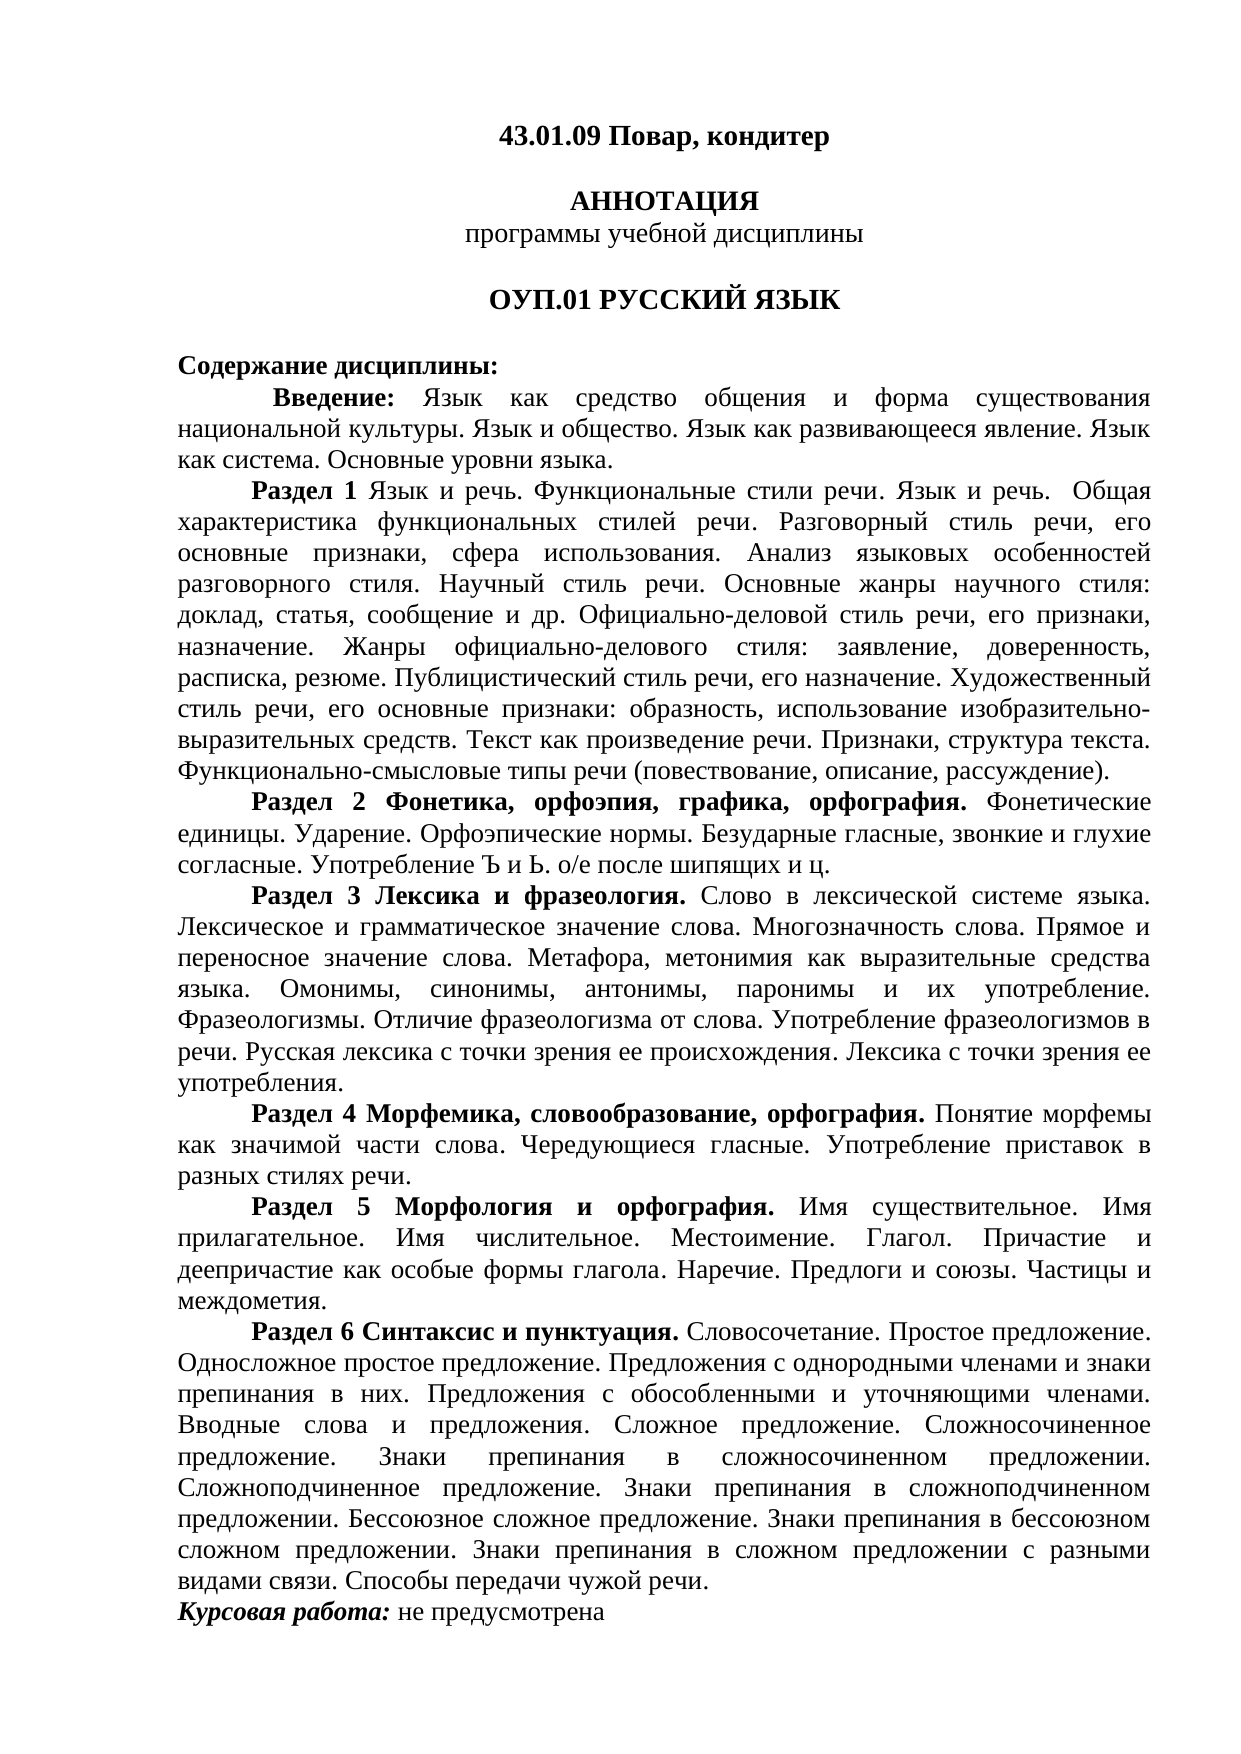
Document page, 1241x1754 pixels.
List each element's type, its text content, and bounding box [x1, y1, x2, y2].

text Введение: Язык как средство общения и форма существования национальной культуры. Язык и общество. Язык как развивающееся явление. Язык как система. Основные уровни языка. [177, 381, 1152, 474]
text Раздел 5 Морфология и орфография. Имя существительное. Имя прилагательное. Имя числительное. Местоимение. Глагол. Причастие и деепричастие как особые формы глагола. Наречие. Предлоги и союзы. Частицы и междометия. [177, 1190, 1152, 1315]
text программы учебной дисциплины [177, 216, 1152, 249]
text Раздел 3 Лексика и фразеология. Слово в лексической системе языка. Лексическое и грамматическое значение слова. Многозначность слова. Прямое и переносное значение слова. Метафора, метонимия как выразительные средства языка. Омонимы, синонимы, антонимы, паронимы и их употребление. Фразеологизмы. Отличие фразеологизма от слова. Употребление фразеологизмов в речи. Русская лексика с точки зрения ее происхождения. Лексика с точки зрения ее употребления. [177, 879, 1152, 1097]
text Содержание дисциплины: [177, 349, 1152, 381]
text Раздел 1 Язык и речь. Функциональные стили речи. Язык и речь. Общая характеристика функциональных стилей речи. Разговорный стиль речи, его основные признаки, сфера использования. Анализ языковых особенностей разговорного стиля. Научный стиль речи. Основные жанры научного стиля: доклад, статья, сообщение и др. Официально-деловой стиль речи, его признаки, назначение. Жанры официально-делового стиля: заявление, доверенность, расписка, резюме. Публицистический стиль речи, его назначение. Художественный стиль речи, его основные признаки: образность, использование изобразительно-выразительных средств. Текст как произведение речи. Признаки, структура текста. Функционально-смысловые типы речи (повествование, описание, рассуждение). [177, 474, 1152, 786]
text Курсовая работа: не предусмотрена [177, 1595, 1152, 1626]
text 43.01.09 Повар, кондитер [177, 118, 1152, 152]
text ОУП.01 РУССКИЙ ЯЗЫК [177, 282, 1152, 316]
text Раздел 2 Фонетика, орфоэпия, графика, орфография. Фонетические единицы. Ударение. Орфоэпические нормы. Безударные гласные, звонкие и глухие согласные. Употребление Ъ и Ь. о/е после шипящих и ц. [177, 786, 1152, 879]
text Раздел 4 Морфемика, словообразование, орфография. Понятие морфемы как значимой части слова. Чередующиеся гласные. Употребление приставок в разных стилях речи. [177, 1097, 1152, 1190]
text Раздел 6 Синтаксис и пунктуация. Словосочетание. Простое предложение. Односложное простое предложение. Предложения с однородными членами и знаки препинания в них. Предложения с обособленными и уточняющими членами. Вводные слова и предложения. Сложное предложение. Сложносочиненное предложение. Знаки препинания в сложносочиненном предложении. Сложноподчиненное предложение. Знаки препинания в сложноподчиненном предложении. Бессоюзное сложное предложение. Знаки препинания в бессоюзном сложном предложении. Знаки препинания в сложном предложении с разными видами связи. Способы передачи чужой речи. [177, 1315, 1152, 1595]
text АННОТАЦИЯ [177, 184, 1152, 216]
